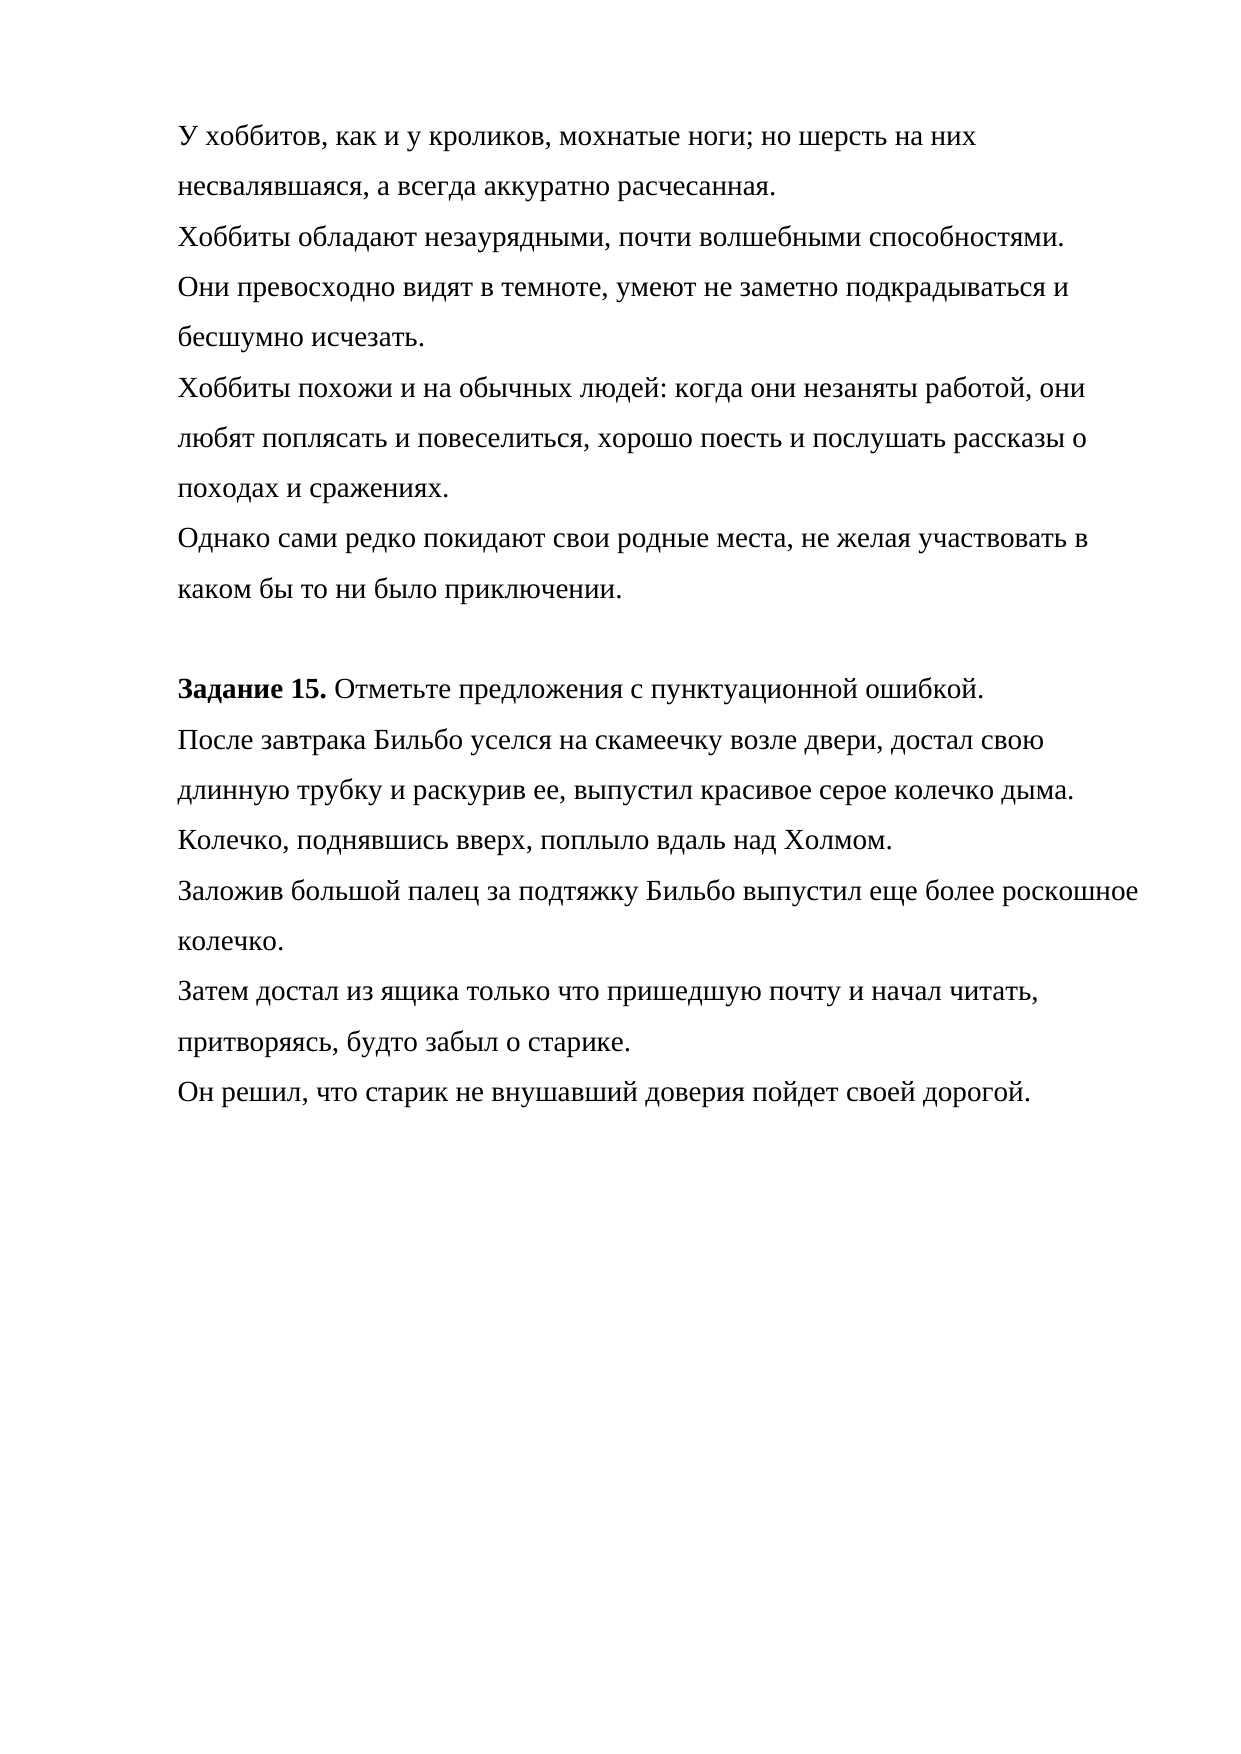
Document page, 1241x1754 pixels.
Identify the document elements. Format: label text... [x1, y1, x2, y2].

text Затем достал из ящика только что пришедшую почту и начал читать, притворяясь, будто забыл о старике. [177, 973, 1152, 1057]
text Хоббиты похожи и на обычных людей: когда они незаняты работой, они любят поплясать и повеселиться, хорошо поесть и послушать рассказы о походах и сражениях. [177, 370, 1152, 504]
text Однако сами редко покидают свои родные места, не желая участвовать в каком бы то ни было приключении. [177, 521, 1152, 604]
text Они превосходно видят в темноте, умеют не заметно подкрадываться и бесшумно исчезать. [177, 269, 1152, 353]
text Колечко, поднявшись вверх, поплыло вдаль над Холмом. [177, 822, 1152, 856]
text У хоббитов, как и у кроликов, мохнатые ноги; но шерсть на них несвалявшаяся, а всегда аккуратно расчесанная. [177, 118, 1152, 202]
text После завтрака Бильбо уселся на скамеечку возле двери, достал свою длинную трубку и раскурив ее, выпустил красивое серое колечко дыма. [177, 722, 1152, 806]
text Он решил, что старик не внушавший доверия пойдет своей дорогой. [177, 1074, 1152, 1108]
text Хоббиты обладают незаурядными, почти волшебными способностями. [177, 219, 1152, 252]
text Заложив большой палец за подтяжку Бильбо выпустил еще более роскошное колечко. [177, 873, 1152, 957]
text Задание 15. Отметьте предложения с пунктуационной ошибкой. [177, 672, 1152, 705]
